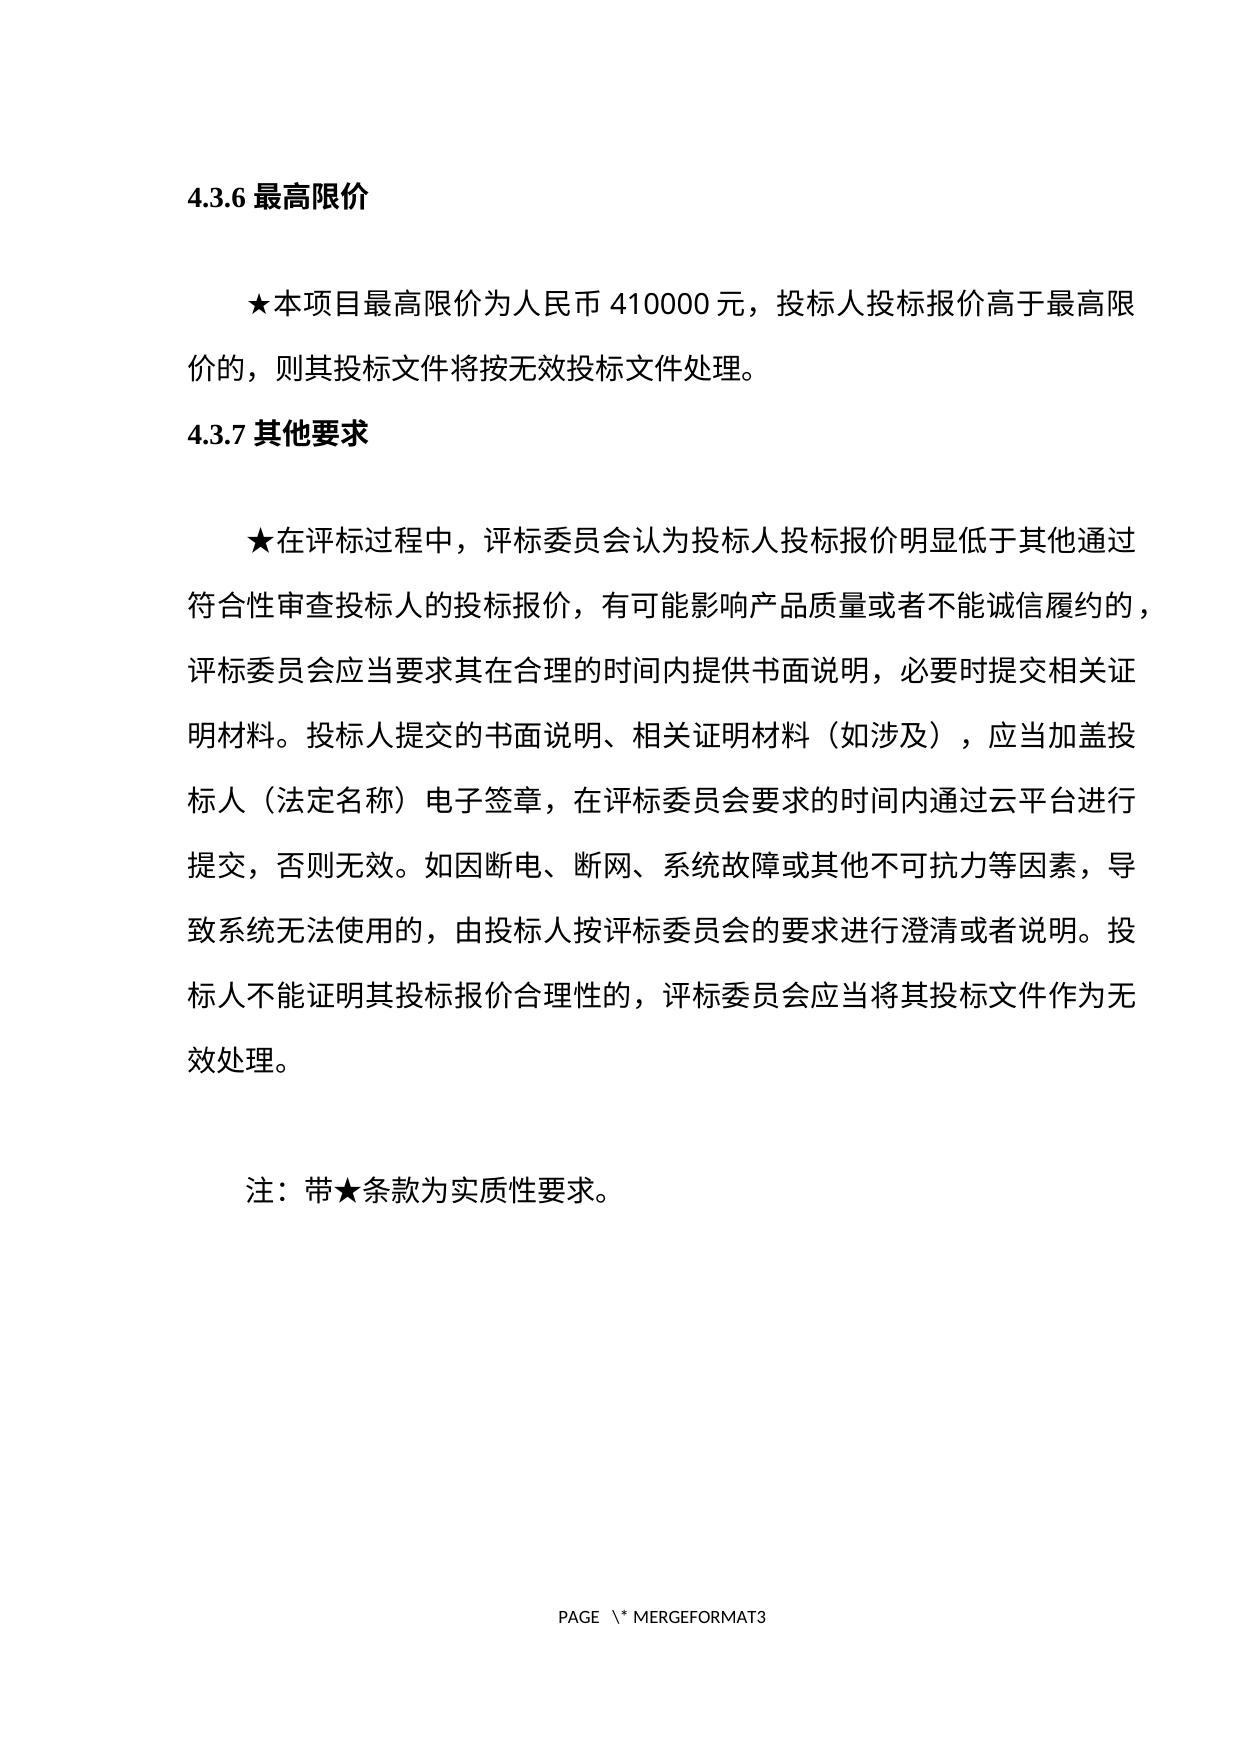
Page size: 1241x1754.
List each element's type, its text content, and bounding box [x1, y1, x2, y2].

subtitle 最高限价 [187, 162, 1137, 227]
text 注：带★条款为实质性要求。 [187, 1156, 1137, 1221]
list ★本项目最高限价为人民币410000元，投标人投标报价高于最高限价的，则其投标文件将按无效投标文件处理。 [187, 269, 1137, 399]
subtitle 其他要求 [187, 399, 1137, 464]
list ★在评标过程中，评标委员会认为投标人投标报价明显低于其他通过符合性审查投标人的投标报价，有可能影响产品质量或者不能诚信履约的，评标委员会应当要求其在合理的时间内提供书面说明，必要时提交相关证明材料。投标人提交的书面说明、相关证明材料（如涉及），应当加盖投标人（法定名称）电子签章，在评标委员会要求的时间内通过云平台进行提交，否则无效。如因断电、断网、系统故障或其他不可抗力等因素，导致系统无法使用的，由投标人按评标委员会的要求进行澄清或者说明。投标人不能证明其投标报价合理性的，评标委员会应当将其投标文件作为无效处理。 [187, 506, 1137, 1091]
